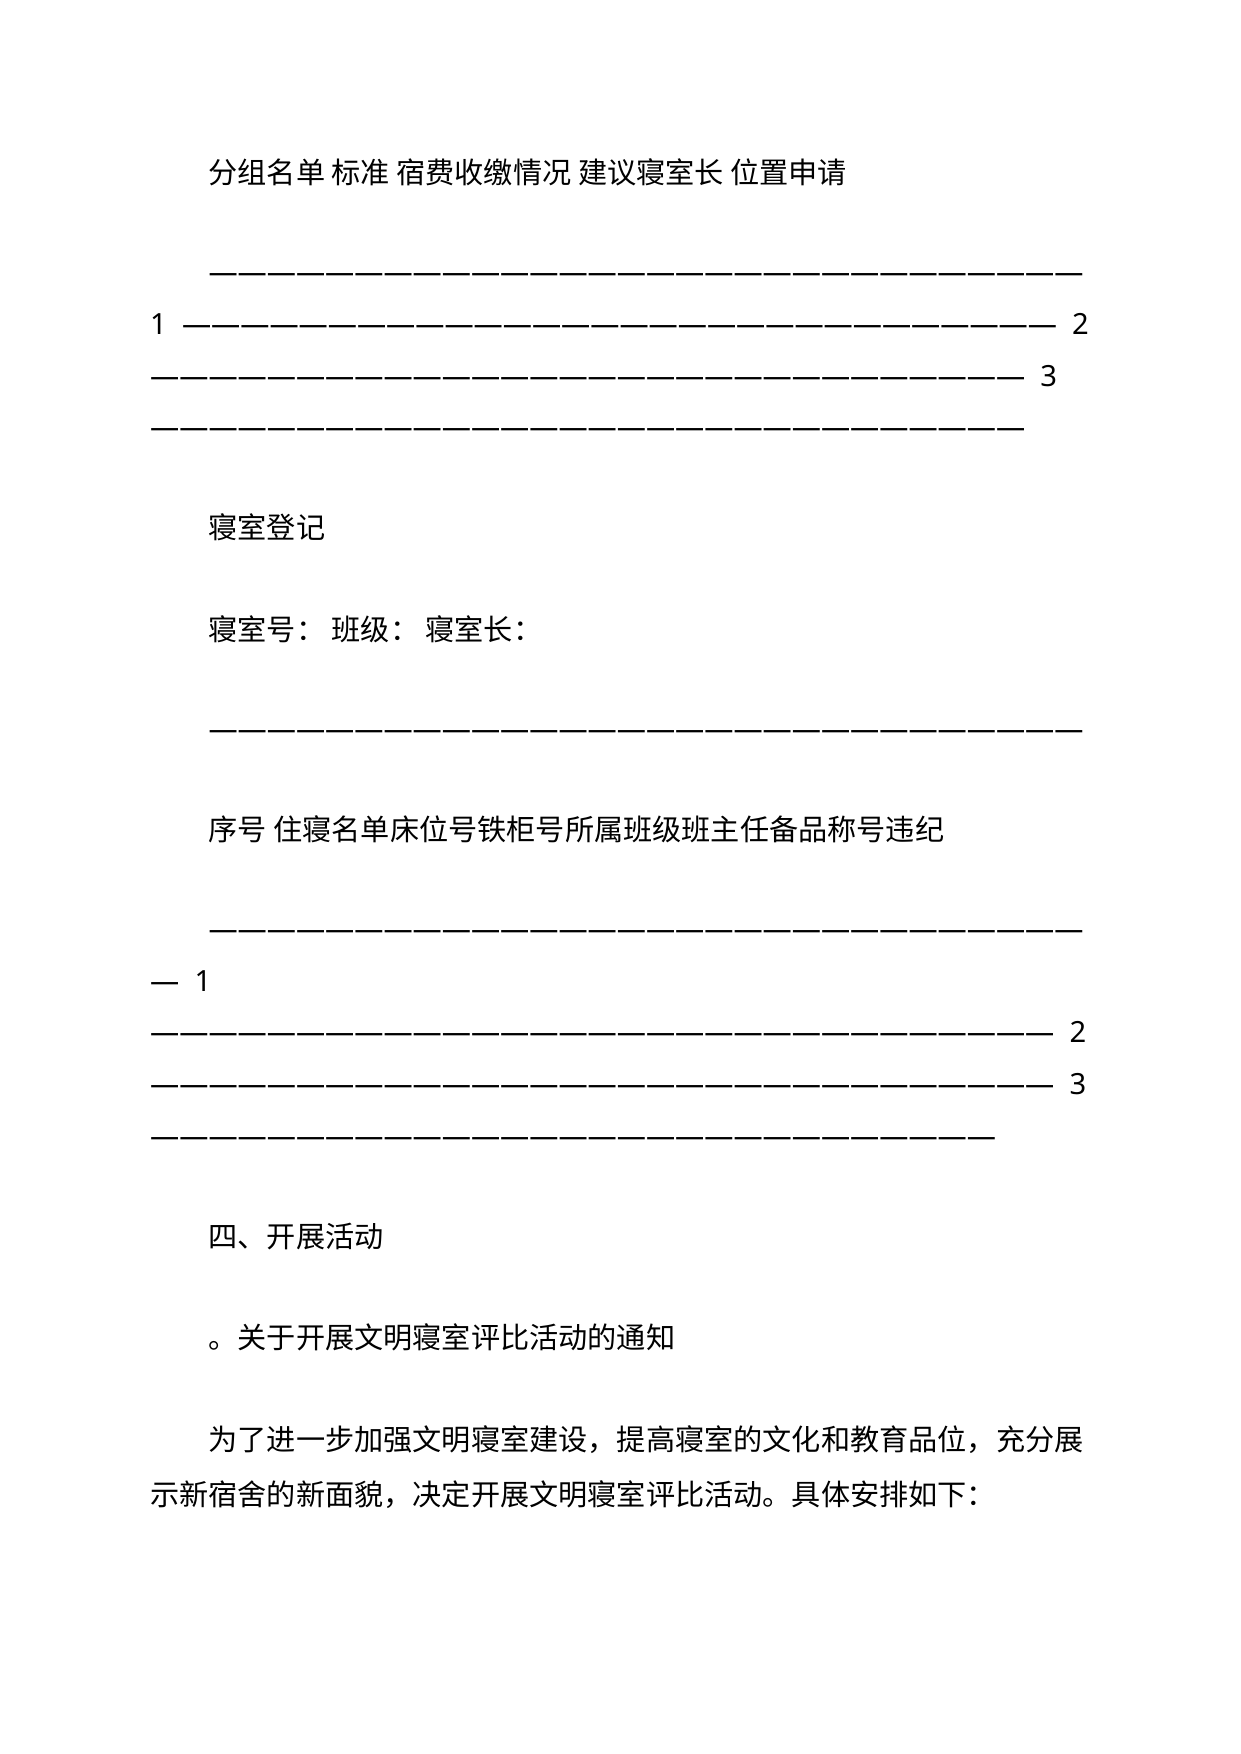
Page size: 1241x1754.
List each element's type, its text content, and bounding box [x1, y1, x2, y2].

text 。关于开展文明寝室评比活动的通知 [150, 1315, 1090, 1357]
text 四、开展活动 [150, 1213, 1090, 1256]
text 为了进一步加强文明寝室建设，提高寝室的文化和教育品位，充分展示新宿舍的新面貌，决定开展文明寝室评比活动。具体安排如下： [150, 1417, 1090, 1514]
text 寝室号： 班级： 寝室长： [150, 607, 1090, 649]
text —————————————————————————————— [150, 708, 1090, 748]
text 寝室登记 [150, 505, 1090, 547]
text —————————————————————————————— 1 —————————————————————————————— 2 —————————————————————————————— 3 —————————————————————————————— [150, 252, 1090, 446]
text 序号 住寝名单床位号铁柜号所属班级班主任备品称号违纪 [150, 807, 1090, 849]
text ——————————————————————————————— 1 ——————————————————————————————— 2 ——————————————————————————————— 3 ————————————————————————————— [150, 909, 1090, 1154]
text 分组名单 标准 宿费收缴情况 建议寝室长 位置申请 [150, 150, 1090, 192]
